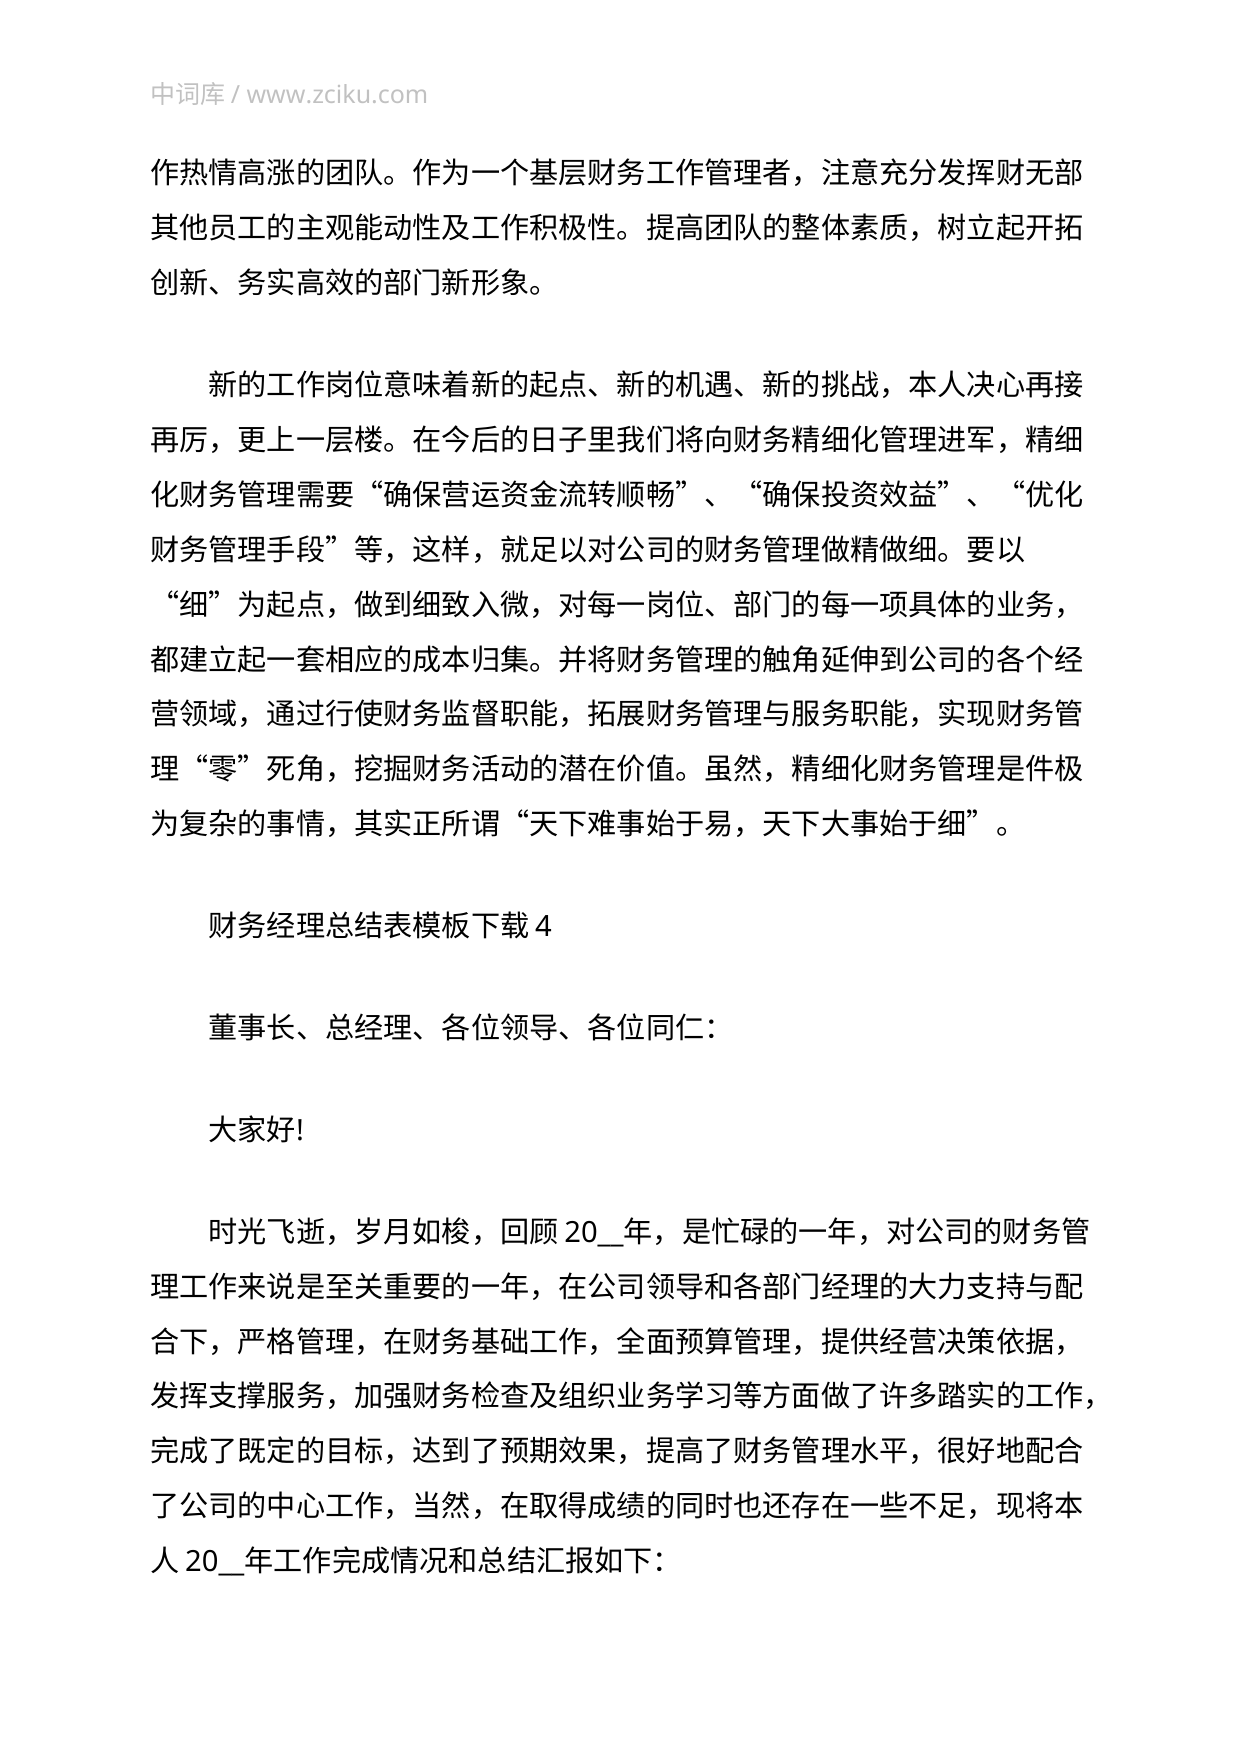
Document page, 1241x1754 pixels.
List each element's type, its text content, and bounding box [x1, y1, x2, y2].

text 财务经理总结表模板下载4 [150, 902, 1090, 945]
text 新的工作岗位意味着新的起点、新的机遇、新的挑战，本人决心再接再厉，更上一层楼。在今后的日子里我们将向财务精细化管理进军，精细化财务管理需要“确保营运资金流转顺畅”、“确保投资效益”、“优化财务管理手段”等，这样，就足以对公司的财务管理做精做细。要以“细”为起点，做到细致入微，对每一岗位、部门的每一项具体的业务，都建立起一套相应的成本归集。并将财务管理的触角延伸到公司的各个经营领域，通过行使财务监督职能，拓展财务管理与服务职能，实现财务管理“零”死角，挖掘财务活动的潜在价值。虽然，精细化财务管理是件极为复杂的事情，其实正所谓“天下难事始于易，天下大事始于细”。 [150, 362, 1090, 843]
text 董事长、总经理、各位领导、各位同仁： [150, 1004, 1090, 1047]
text 时光飞逝，岁月如梭，回顾20__年，是忙碌的一年，对公司的财务管理工作来说是至关重要的一年，在公司领导和各部门经理的大力支持与配合下，严格管理，在财务基础工作，全面预算管理，提供经营决策依据，发挥支撑服务，加强财务检查及组织业务学习等方面做了许多踏实的工作，完成了既定的目标，达到了预期效果，提高了财务管理水平，很好地配合了公司的中心工作，当然，在取得成绩的同时也还存在一些不足，现将本人20__年工作完成情况和总结汇报如下： [150, 1208, 1090, 1580]
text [150, 150, 1090, 302]
text 大家好! [150, 1106, 1090, 1149]
